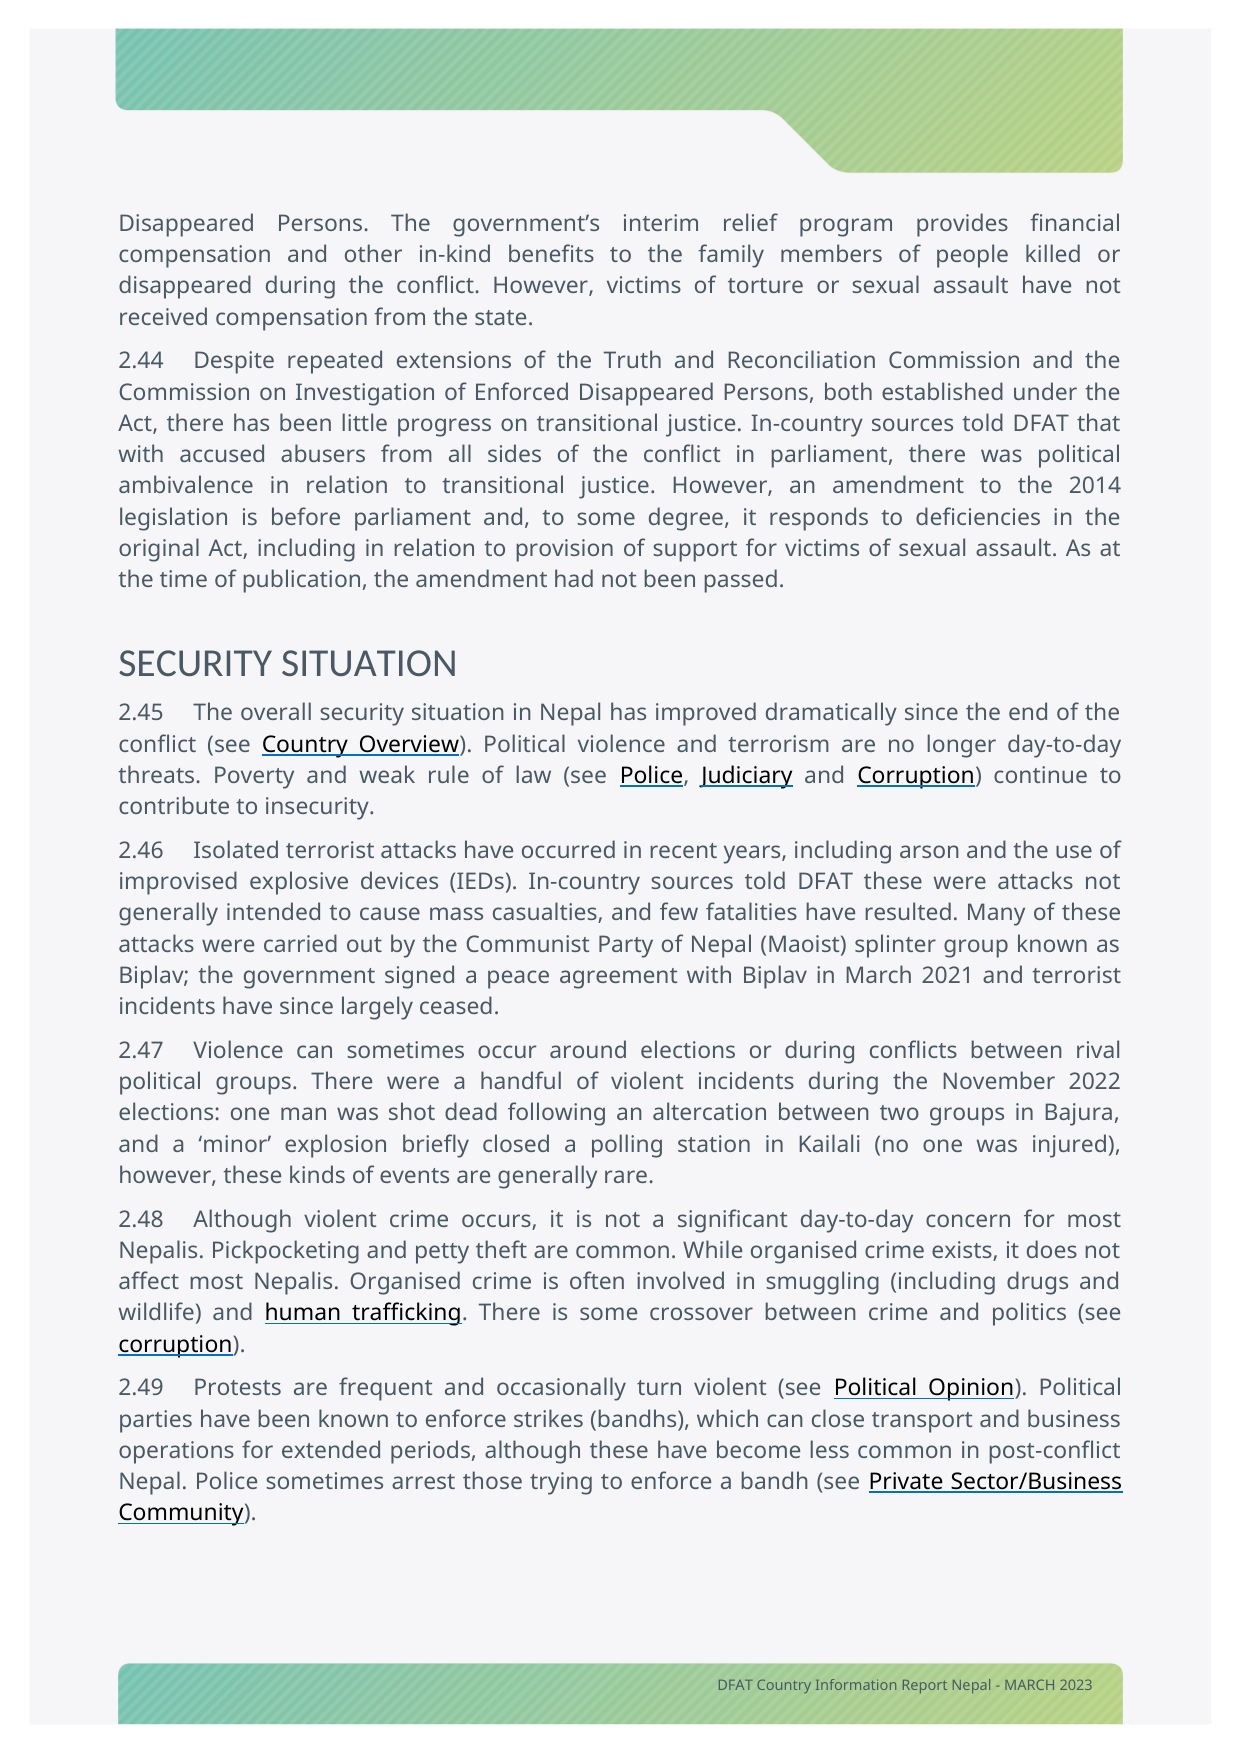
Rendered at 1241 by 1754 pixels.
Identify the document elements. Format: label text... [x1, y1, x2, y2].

list The overall security situation in Nepal has improved dramatically since the end of the conflict (see Country Overview). Political violence and terrorism are no longer day-to-day threats. Poverty and weak rule of law (see Police, Judiciary and Corruption) continue to contribute to insecurity. [118, 696, 1122, 821]
picture [0, 0, 1241, 1754]
list Despite repeated extensions of the Truth and Reconciliation Commission and the Commission on Investigation of Enforced Disappeared Persons, both established under the Act, there has been little progress on transitional justice. In-country sources told DFAT that with accused abusers from all sides of the conflict in parliament, there was political ambivalence in relation to transitional justice. However, an amendment to the 2014 legislation is before parliament and, to some degree, it responds to deficiencies in the original Act, including in relation to provision of support for victims of sexual assault. As at the time of publication, the amendment had not been passed. [118, 344, 1122, 594]
list Although violent crime occurs, it is not a significant day-to-day concern for most Nepalis. Pickpocketing and petty theft are common. While organised crime exists, it does not affect most Nepalis. Organised crime is often involved in smuggling (including drugs and wildlife) and human trafficking. There is some crossover between crime and politics (see corruption). [118, 1203, 1122, 1359]
list Protests are frequent and occasionally turn violent (see Political Opinion). Political parties have been known to enforce strikes (bandhs), which can close transport and business operations for extended periods, although these have become less common in post-conflict Nepal. Police sometimes arrest those trying to enforce a bandh (see Private Sector/Business Community). [118, 1371, 1122, 1528]
subtitle Security Situation [118, 644, 1122, 684]
list Violence can sometimes occur around elections or during conflicts between rival political groups. There were a handful of violent incidents during the November 2022 elections: one man was shot dead following an altercation between two groups in Bajura, and a ‘minor’ explosion briefly closed a polling station in Kailali (no one was injured), however, these kinds of events are generally rare. [118, 1034, 1122, 1190]
list Isolated terrorist attacks have occurred in recent years, including arson and the use of improvised explosive devices (IEDs). In-country sources told DFAT these were attacks not generally intended to cause mass casualties, and few fatalities have resulted. Many of these attacks were carried out by the Communist Party of Nepal (Maoist) splinter group known as Biplav; the government signed a peace agreement with Biplav in March 2021 and terrorist incidents have since largely ceased. [118, 834, 1122, 1021]
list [118, 207, 1122, 332]
